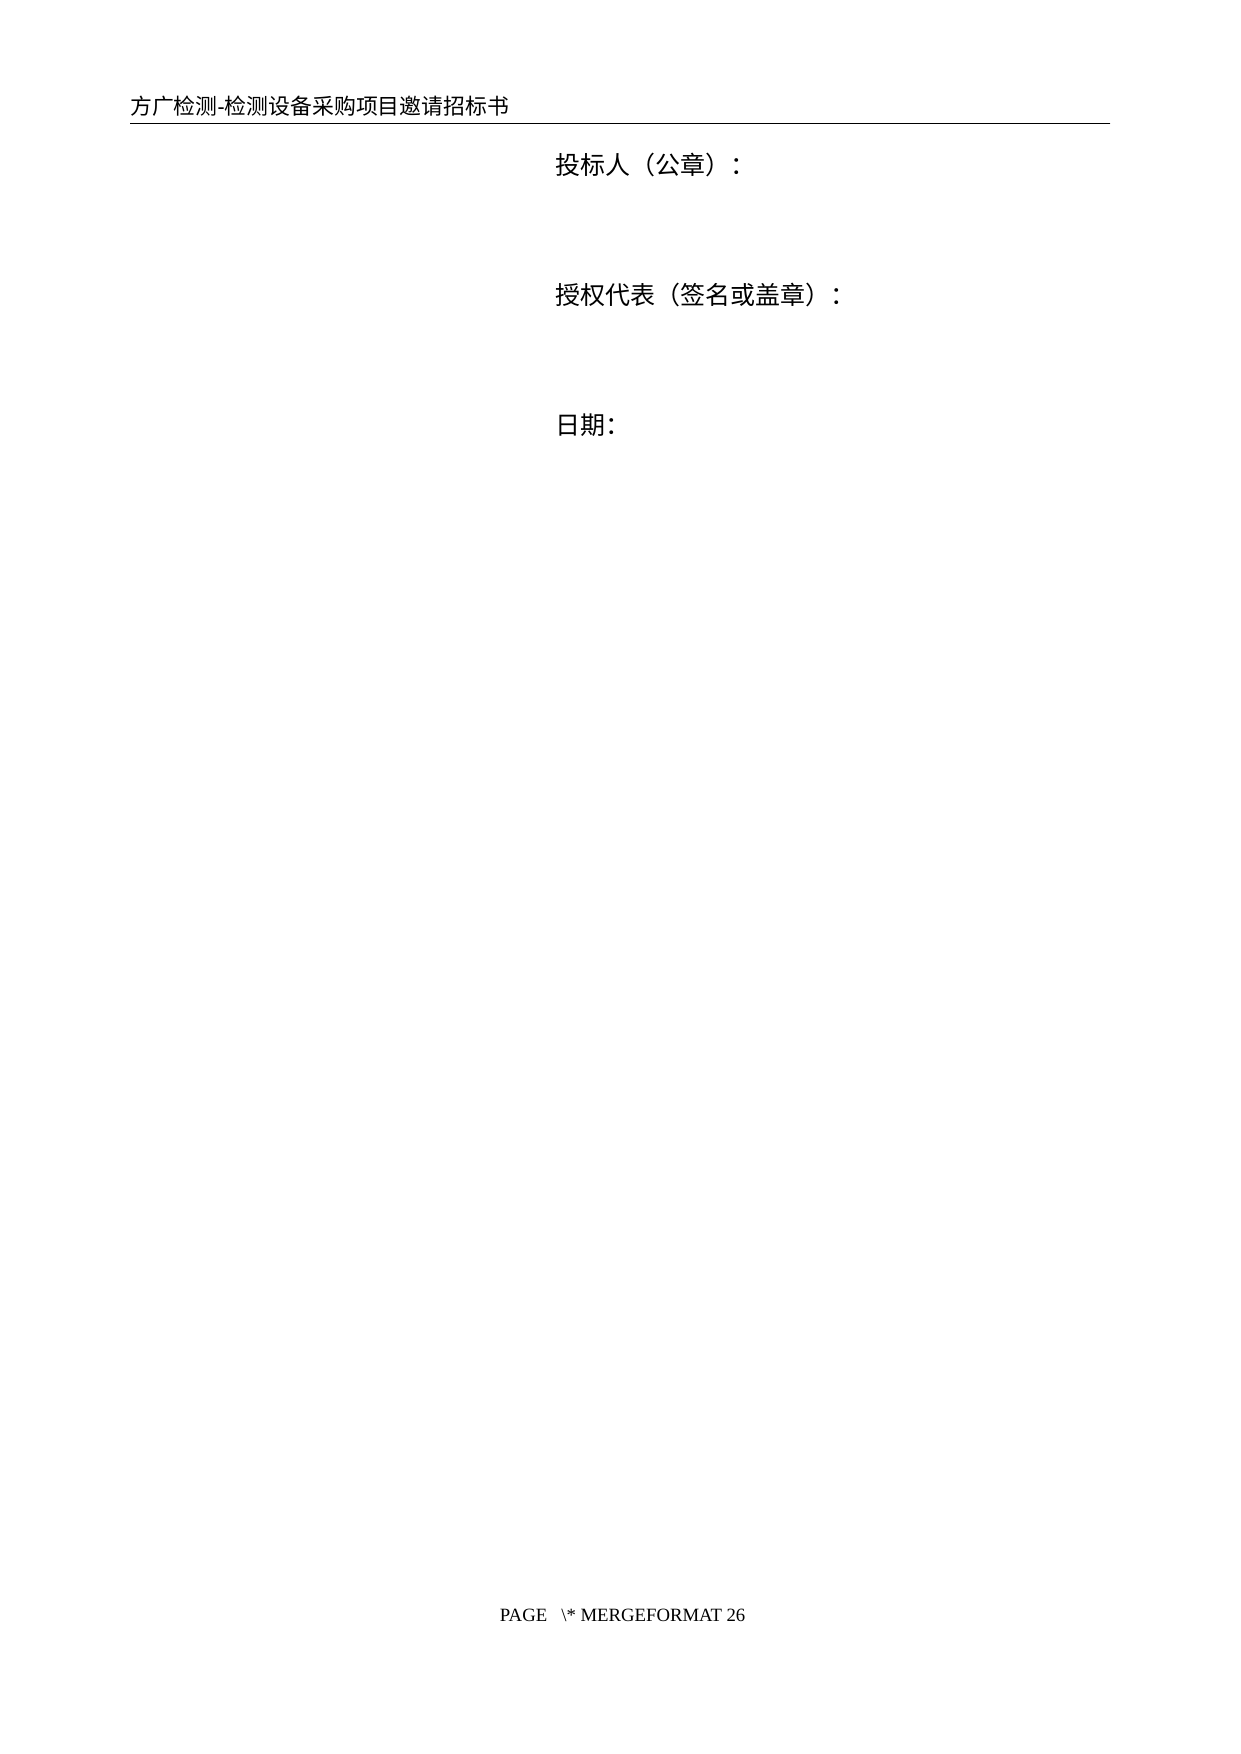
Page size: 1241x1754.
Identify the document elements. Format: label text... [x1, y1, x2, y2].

text 投标人（公章）： [130, 131, 1110, 196]
text 授权代表（签名或盖章）： [130, 261, 1110, 326]
text 日期： [130, 391, 1110, 456]
